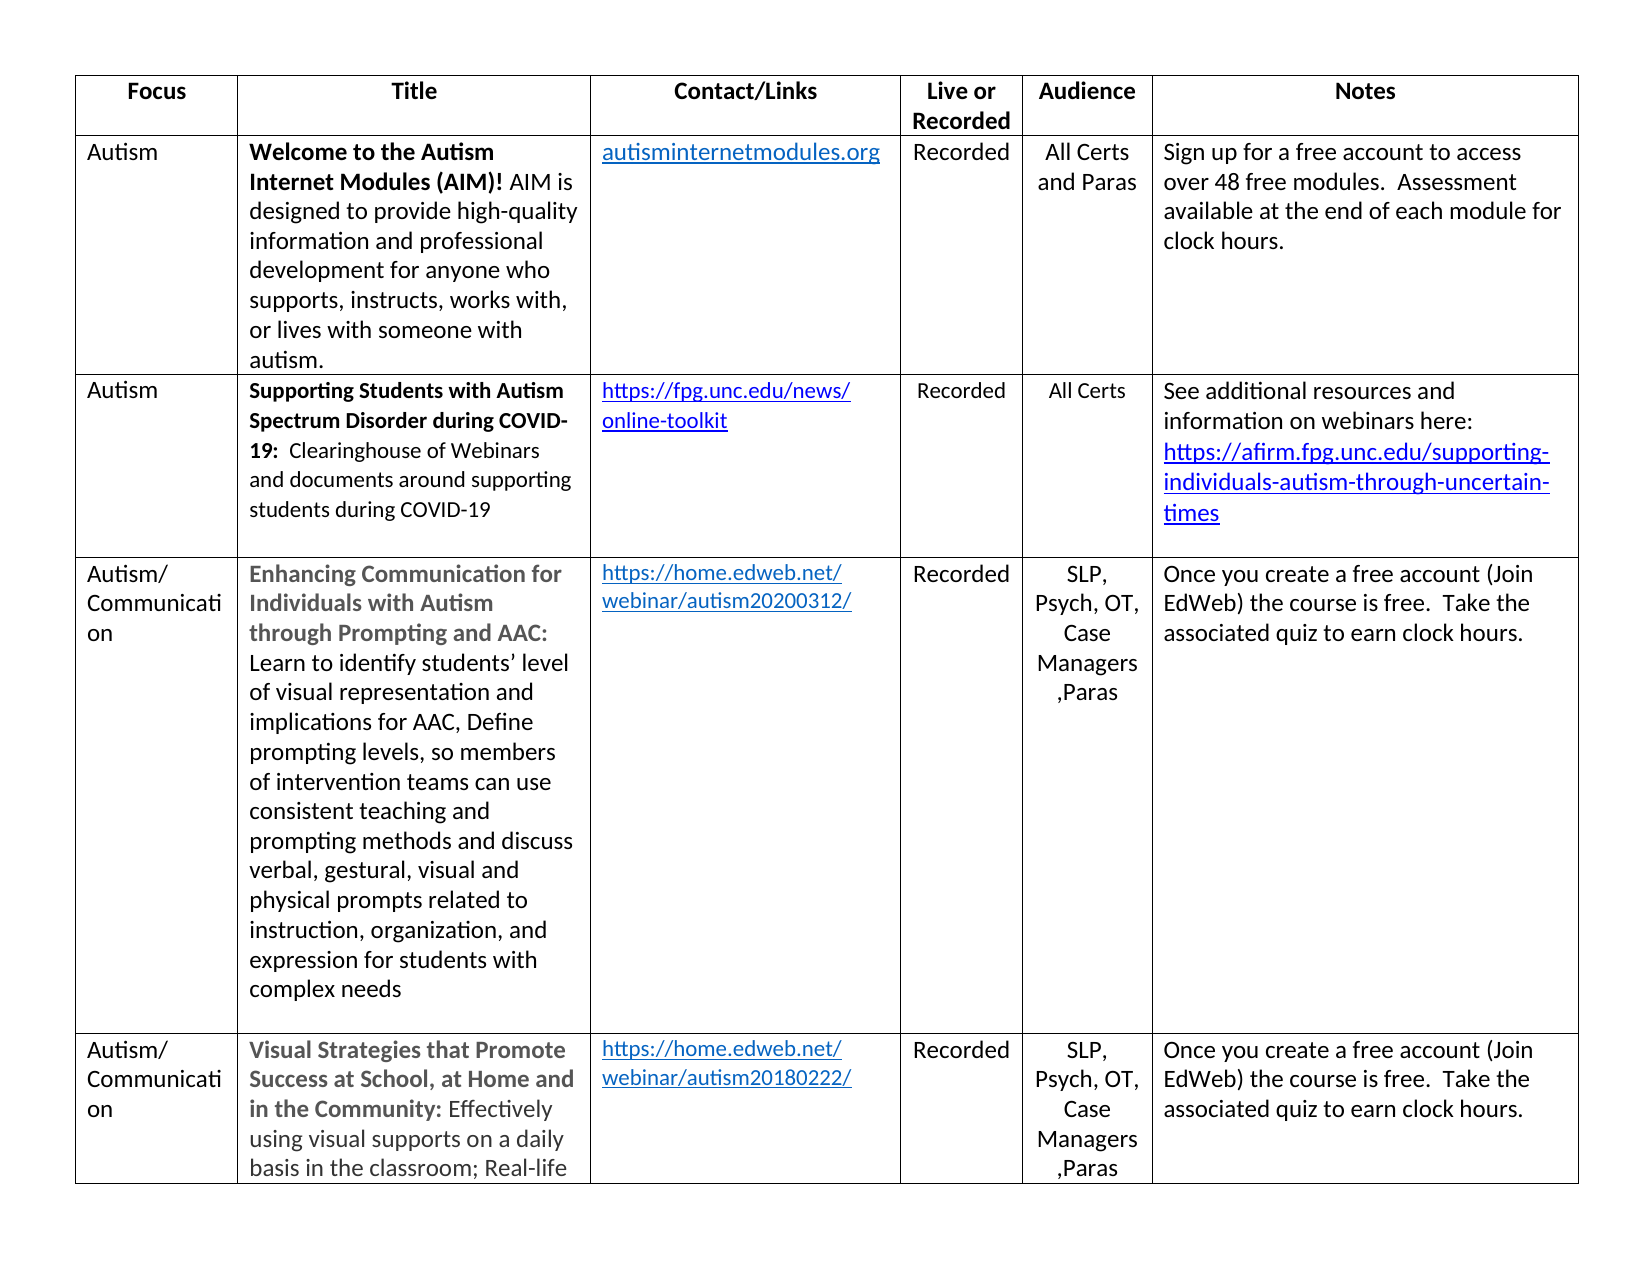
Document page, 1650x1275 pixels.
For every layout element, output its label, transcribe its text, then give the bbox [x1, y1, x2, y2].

table_cell autisminternetmodules.org [591, 136, 900, 374]
table_cell Autism [76, 136, 237, 374]
table_cell Recorded [901, 375, 1022, 557]
table_cell https://home.edweb.net/webinar/autism20200312/ [591, 558, 900, 1033]
table_header Focus [76, 76, 237, 135]
table_header Audience [1023, 76, 1152, 135]
table_header Notes [1153, 76, 1578, 135]
table_header Contact/Links [591, 76, 900, 135]
table_header Live or Recorded [901, 76, 1022, 135]
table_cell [238, 1034, 590, 1183]
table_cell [76, 1034, 237, 1183]
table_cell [1023, 1034, 1152, 1183]
table_cell SLP, Psych, OT, Case Managers,Paras [1023, 558, 1152, 1033]
table_cell Enhancing Communication for Individuals with Autism through Prompting and AAC: Learn to identify students’ level of visual representation and implications for AAC, Define prompting levels, so members of intervention teams can use consistent teaching and prompting methods and discuss verbal, gestural, visual and physical prompts related to instruction, organization, and expression for students with complex needs [238, 558, 590, 1033]
table_cell Recorded [901, 1034, 1022, 1183]
table_cell Recorded [901, 136, 1022, 374]
table_cell All Certs and Paras [1023, 136, 1152, 374]
table_header Title [238, 76, 590, 135]
table_cell Welcome to the Autism Internet Modules (AIM)! AIM is designed to provide high-quality information and professional development for anyone who supports, instructs, works with, or lives with someone with autism. [238, 136, 590, 374]
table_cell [1153, 1034, 1578, 1183]
table_cell See additional resources and information on webinars here: https://afirm.fpg.unc.edu/supporting-individuals-autism-through-uncertain-times [1153, 375, 1578, 557]
table_cell All Certs [1023, 375, 1152, 557]
table_cell Autism [76, 375, 237, 557]
table_cell Recorded [901, 558, 1022, 1033]
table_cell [591, 1034, 900, 1183]
table_cell Autism/Communication [76, 558, 237, 1033]
table_cell Sign up for a free account to access over 48 free modules. Assessment available at the end of each module for clock hours. [1153, 136, 1578, 374]
table_cell Supporting Students with Autism Spectrum Disorder during COVID-19: Clearinghouse of Webinars and documents around supporting students during COVID-19 [238, 375, 590, 557]
table_cell https://fpg.unc.edu/news/online-toolkit [591, 375, 900, 557]
table_cell Once you create a free account (Join EdWeb) the course is free. Take the associated quiz to earn clock hours. [1153, 558, 1578, 1033]
